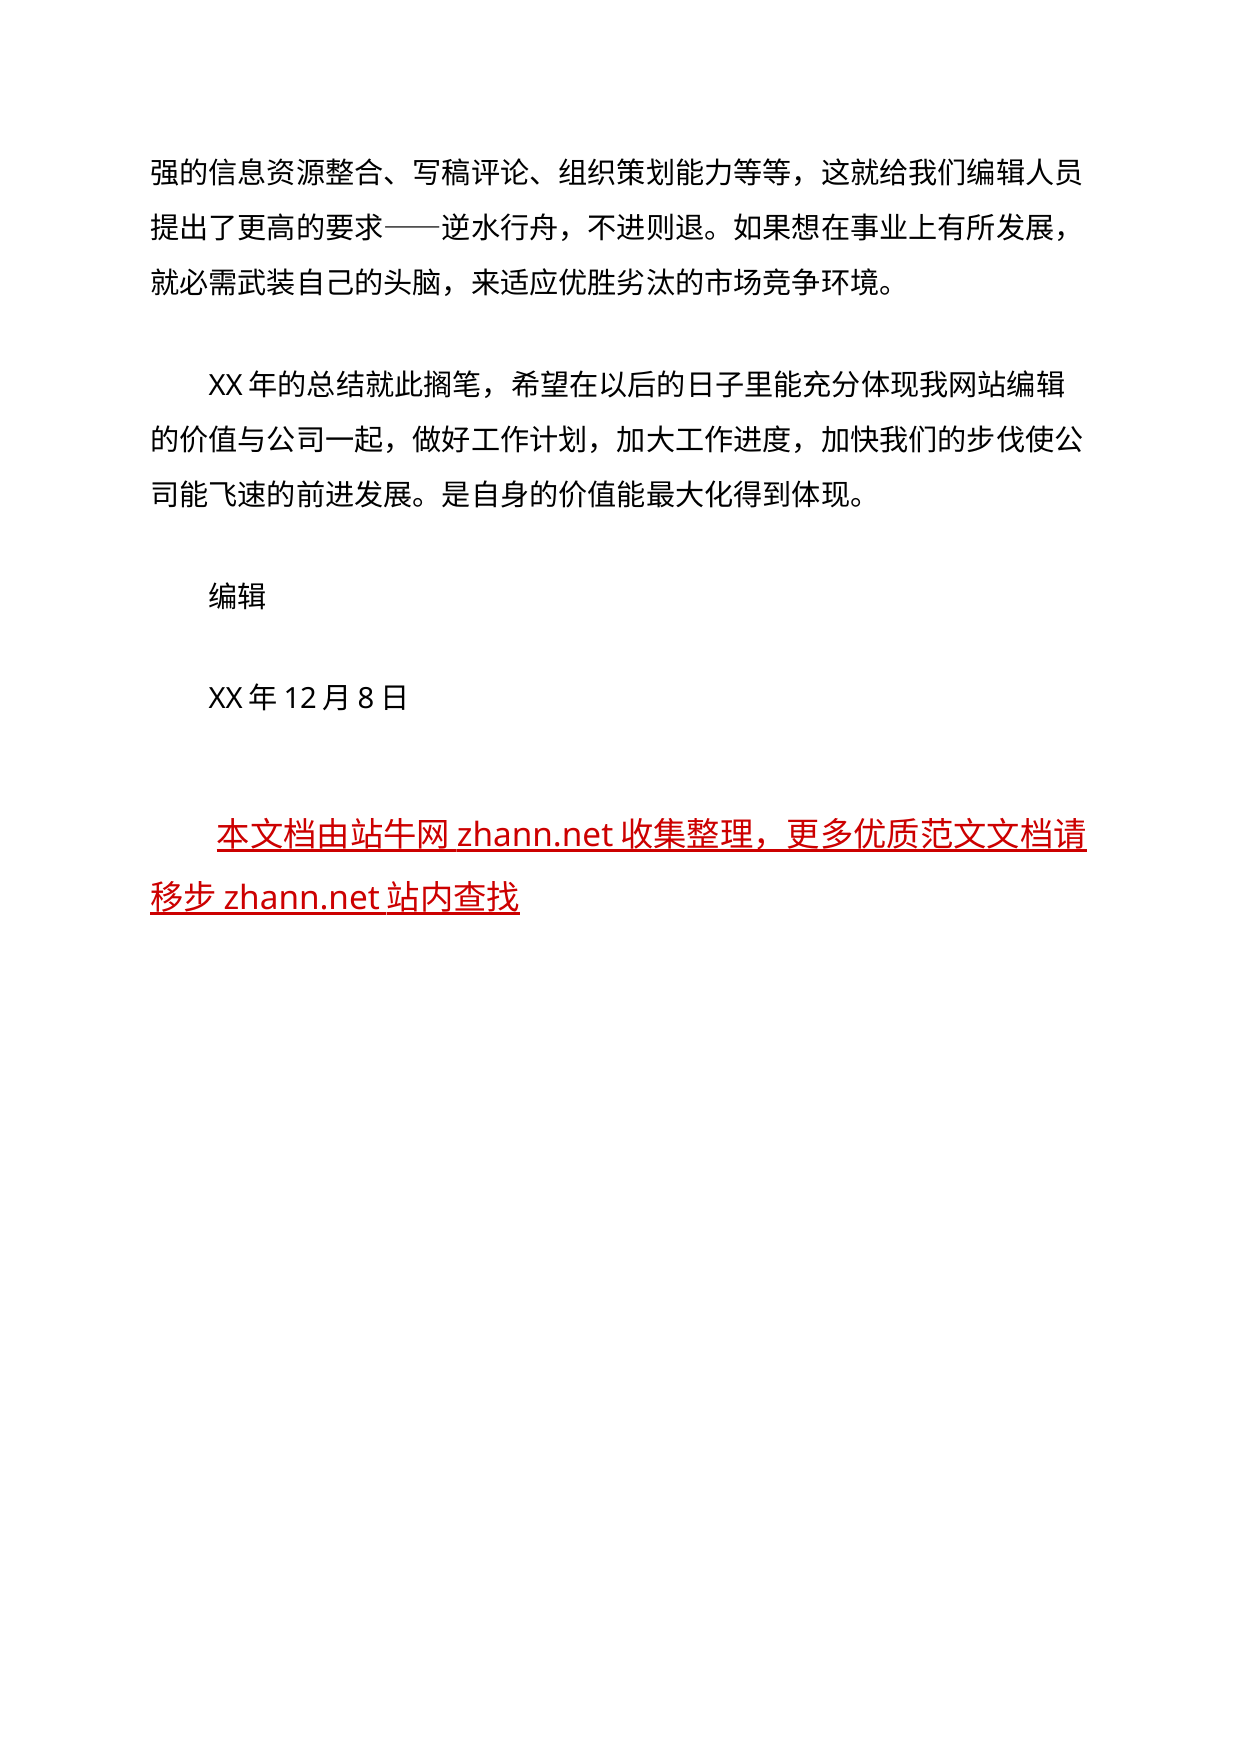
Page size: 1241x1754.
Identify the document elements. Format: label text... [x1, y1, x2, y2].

text 本文档由站牛网zhann.net收集整理，更多优质范文文档请移步zhann.net站内查找 [150, 808, 1090, 919]
text 编辑 [150, 573, 1090, 616]
text XX年的总结就此搁笔，希望在以后的日子里能充分体现我网站编辑的价值与公司一起，做好工作计划，加大工作进度，加快我们的步伐使公司能飞速的前进发展。是自身的价值能最大化得到体现。 [150, 362, 1090, 514]
text XX年12月8日 [150, 675, 1090, 717]
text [150, 150, 1090, 302]
